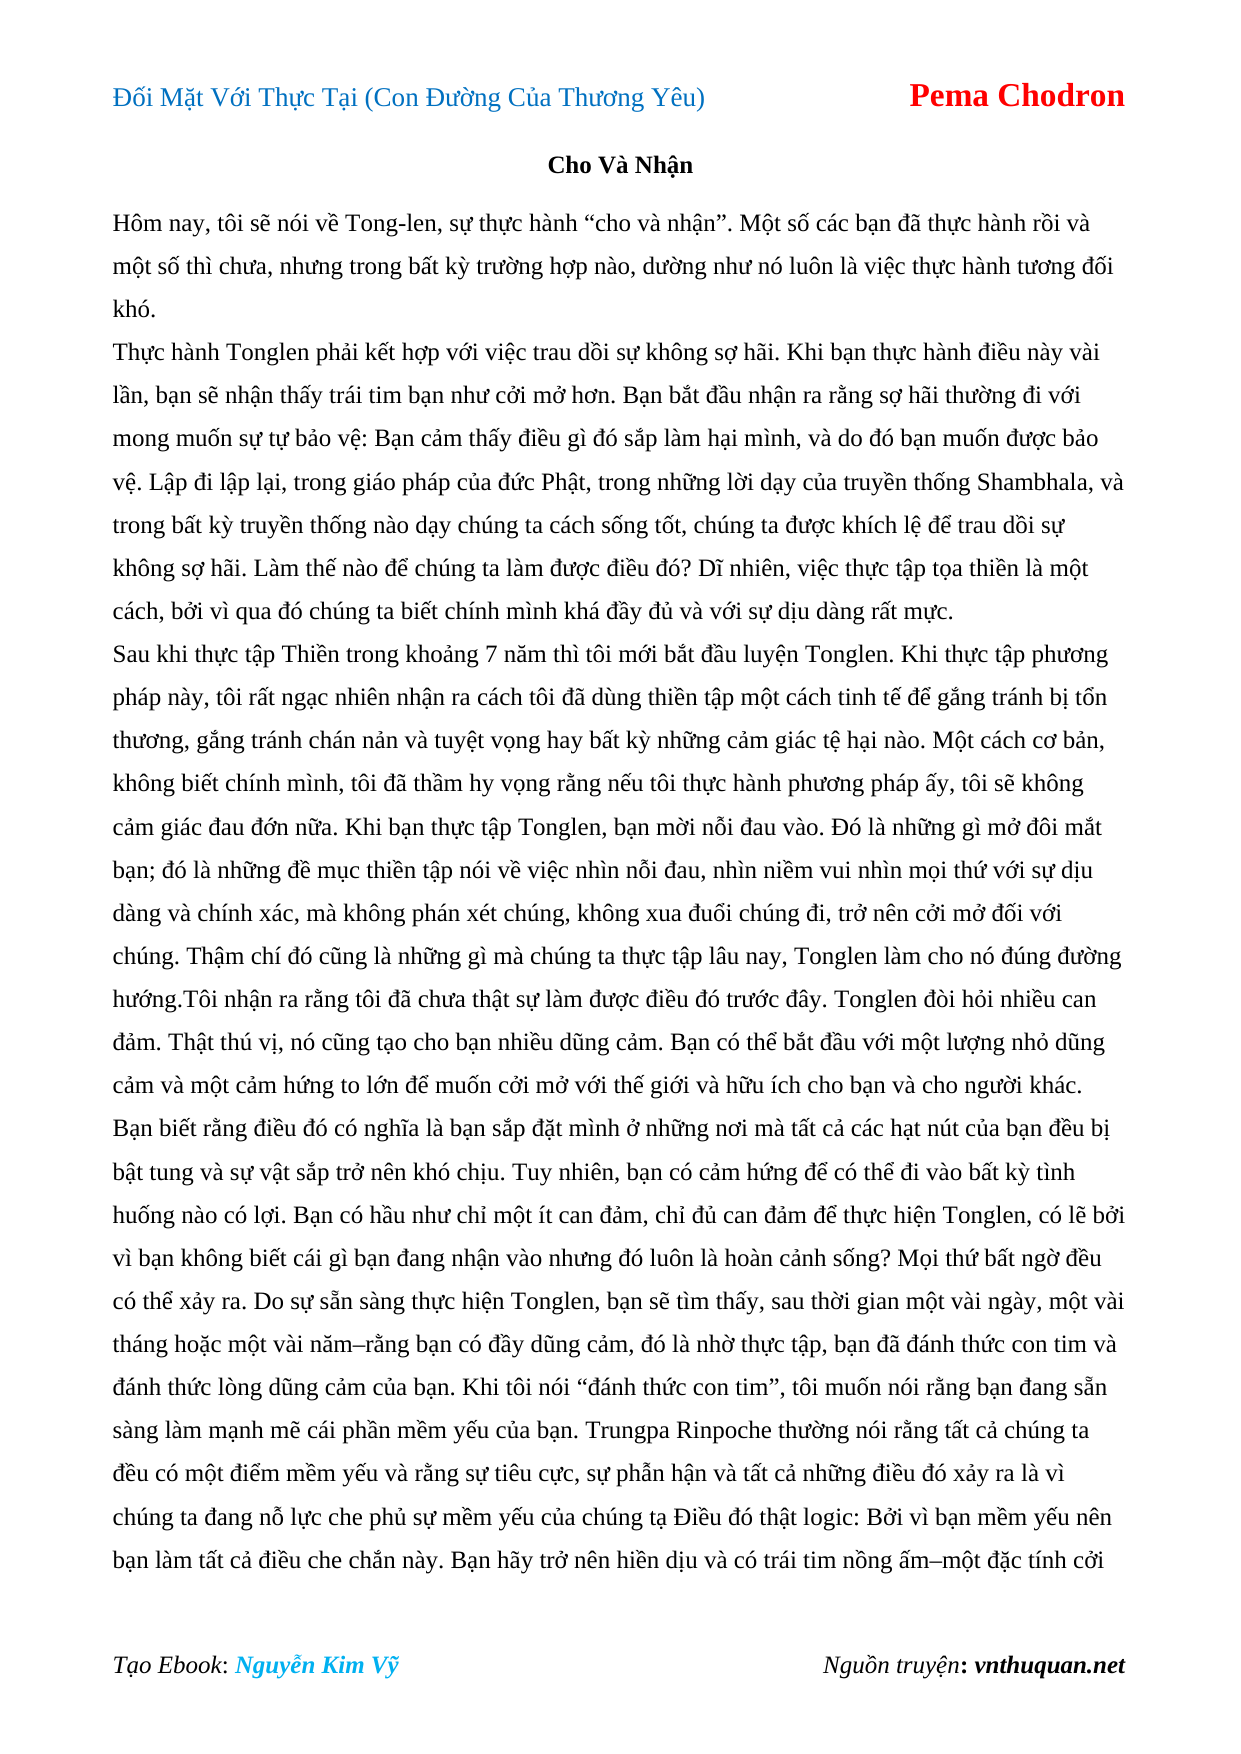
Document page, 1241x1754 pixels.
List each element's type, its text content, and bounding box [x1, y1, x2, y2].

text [112, 208, 1128, 1573]
text Cho Và Nhận [112, 150, 1128, 179]
